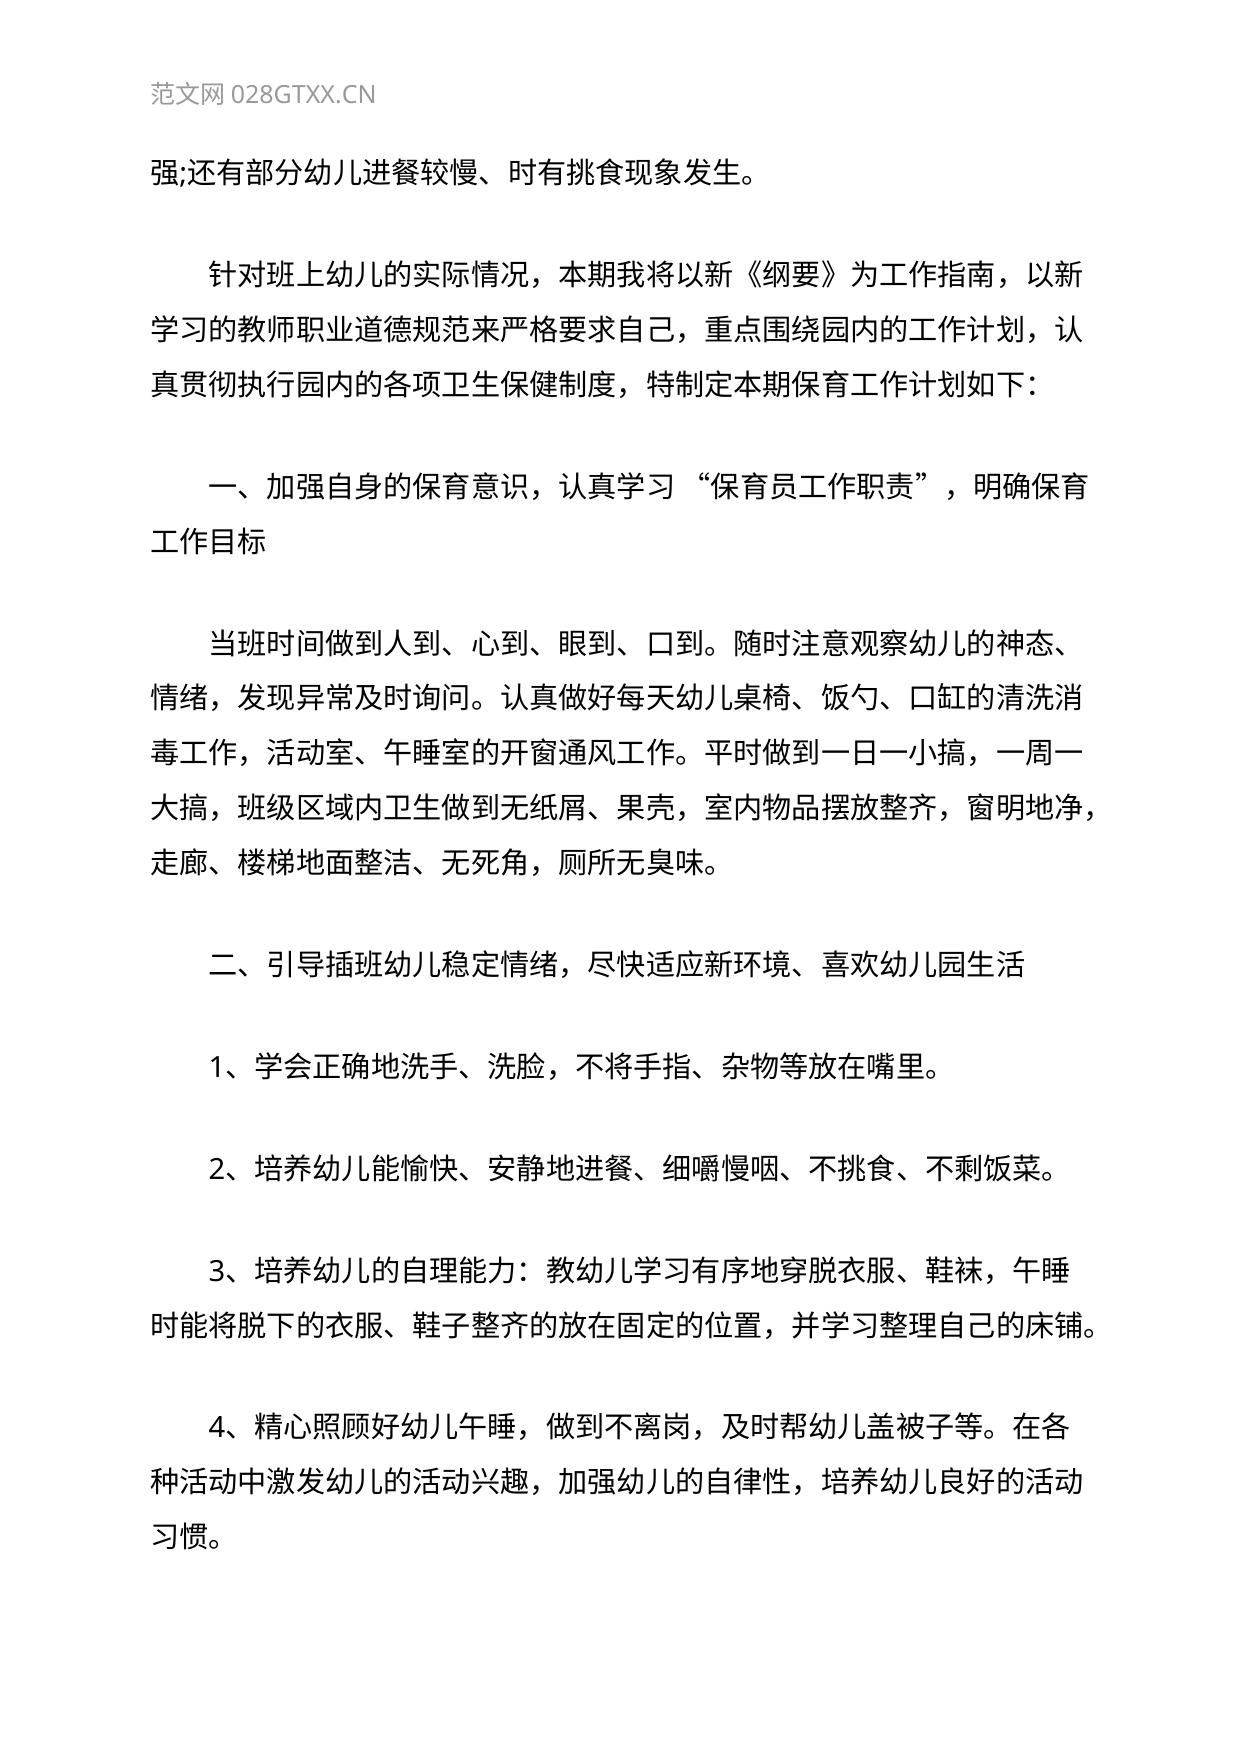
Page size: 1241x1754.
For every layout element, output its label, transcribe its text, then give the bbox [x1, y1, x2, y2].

text 当班时间做到人到、心到、眼到、口到。随时注意观察幼儿的神态、情绪，发现异常及时询问。认真做好每天幼儿桌椅、饭勺、口缸的清洗消毒工作，活动室、午睡室的开窗通风工作。平时做到一日一小搞，一周一大搞，班级区域内卫生做到无纸屑、果壳，室内物品摆放整齐，窗明地净，走廊、楼梯地面整洁、无死角，厕所无臭味。 [150, 620, 1090, 882]
text 3、培养幼儿的自理能力：教幼儿学习有序地穿脱衣服、鞋袜，午睡时能将脱下的衣服、鞋子整齐的放在固定的位置，并学习整理自己的床铺。 [150, 1247, 1090, 1344]
text 4、精心照顾好幼儿午睡，做到不离岗，及时帮幼儿盖被子等。在各种活动中激发幼儿的活动兴趣，加强幼儿的自律性，培养幼儿良好的活动习惯。 [150, 1404, 1090, 1556]
text 一、加强自身的保育意识，认真学习 “保育员工作职责”，明确保育工作目标 [150, 463, 1090, 561]
text 2、培养幼儿能愉快、安静地进餐、细嚼慢咽、不挑食、不剩饭菜。 [150, 1145, 1090, 1188]
text 1、学会正确地洗手、洗脸，不将手指、杂物等放在嘴里。 [150, 1043, 1090, 1086]
text 二、引导插班幼儿稳定情绪，尽快适应新环境、喜欢幼儿园生活 [150, 942, 1090, 984]
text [150, 150, 1090, 192]
text 针对班上幼儿的实际情况，本期我将以新《纲要》为工作指南，以新学习的教师职业道德规范来严格要求自己，重点围绕园内的工作计划，认真贯彻执行园内的各项卫生保健制度，特制定本期保育工作计划如下： [150, 252, 1090, 404]
